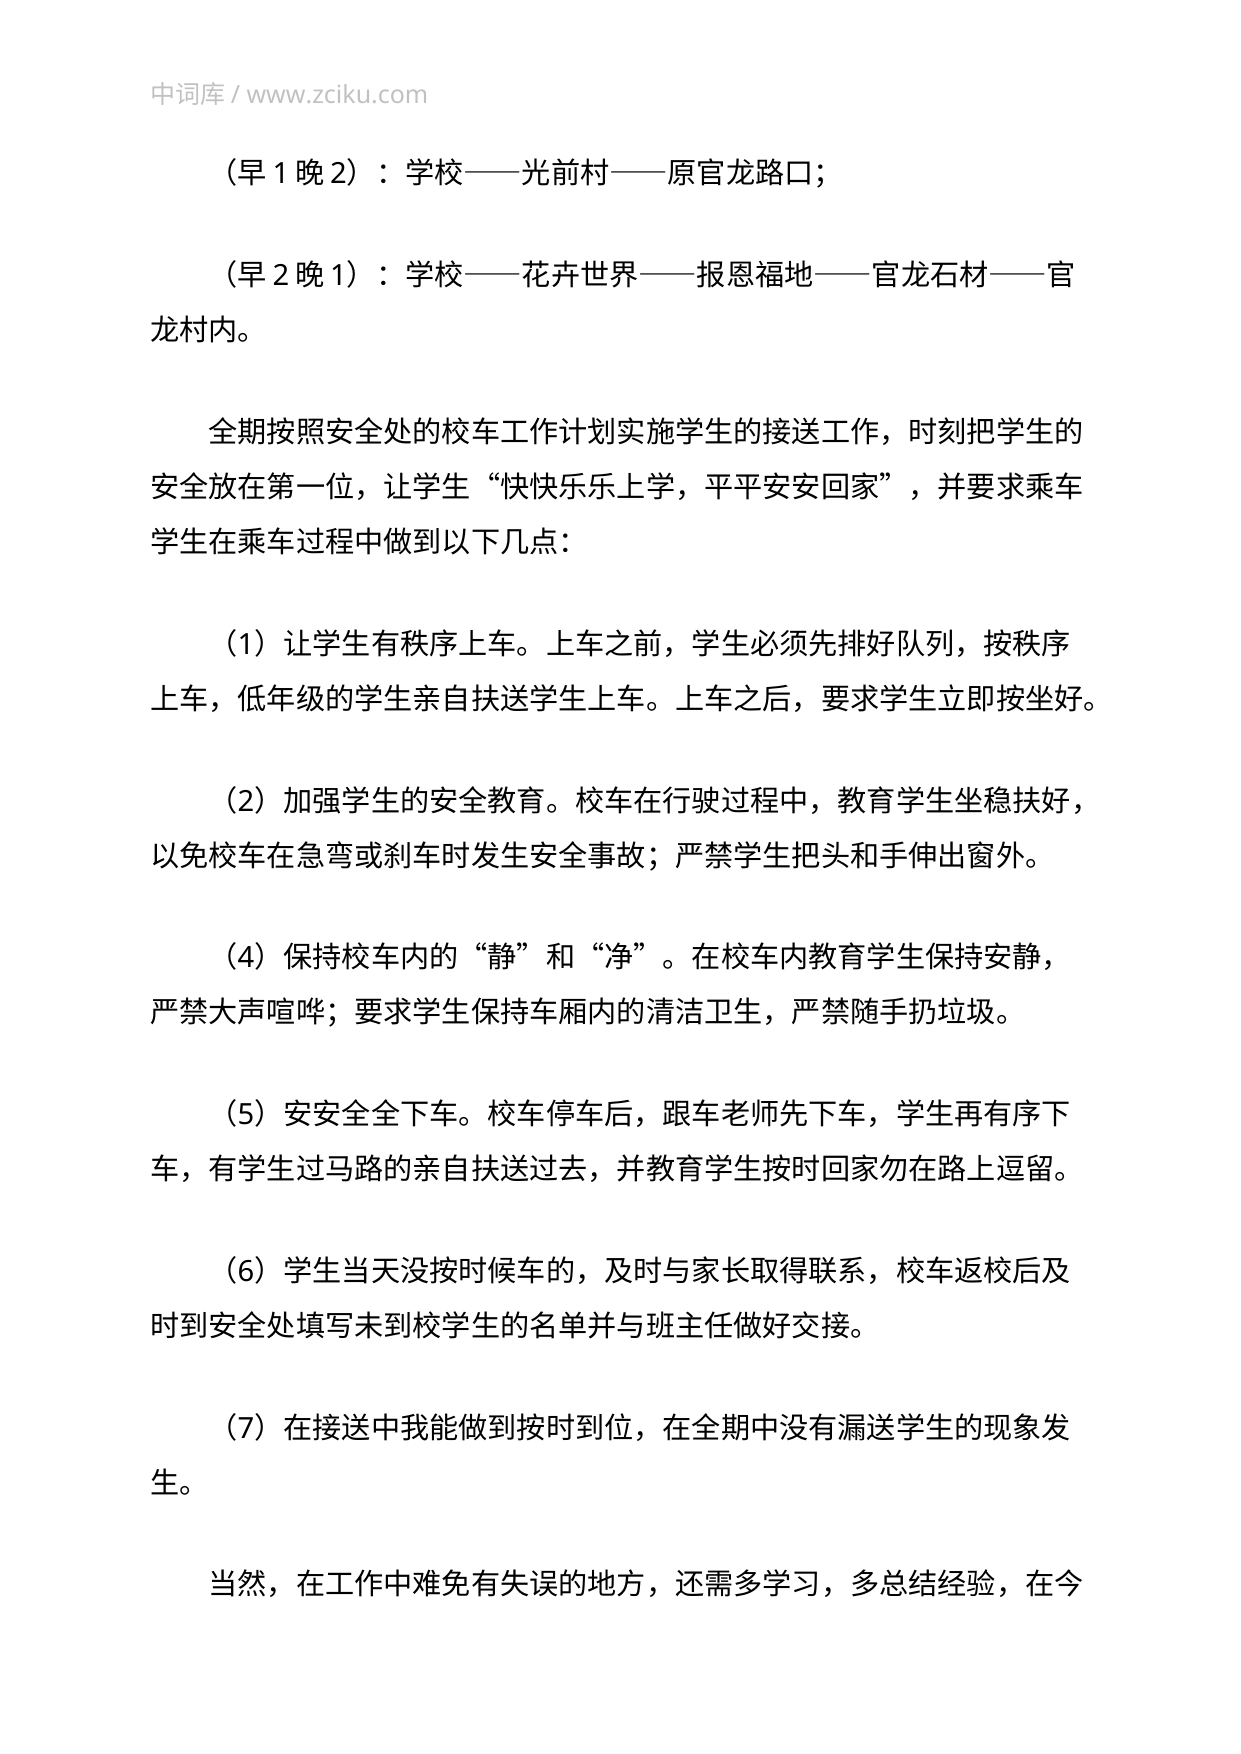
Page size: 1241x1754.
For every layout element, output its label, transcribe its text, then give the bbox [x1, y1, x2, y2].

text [150, 1561, 1090, 1603]
text 全期按照安全处的校车工作计划实施学生的接送工作，时刻把学生的安全放在第一位，让学生“快快乐乐上学，平平安安回家”，并要求乘车学生在乘车过程中做到以下几点： [150, 409, 1090, 561]
text （1）让学生有秩序上车。上车之前，学生必须先排好队列，按秩序上车，低年级的学生亲自扶送学生上车。上车之后，要求学生立即按坐好。 [150, 620, 1090, 718]
text （4）保持校车内的“静”和“净”。在校车内教育学生保持安静，严禁大声喧哗；要求学生保持车厢内的清洁卫生，严禁随手扔垃圾。 [150, 934, 1090, 1031]
text （早2晚1）：学校——花卉世界——报恩福地——官龙石材——官龙村内。 [150, 252, 1090, 349]
text （7）在接送中我能做到按时到位，在全期中没有漏送学生的现象发生。 [150, 1404, 1090, 1501]
text （早1晚2）：学校——光前村——原官龙路口； [150, 150, 1090, 192]
text （5）安安全全下车。校车停车后，跟车老师先下车，学生再有序下车，有学生过马路的亲自扶送过去，并教育学生按时回家勿在路上逗留。 [150, 1091, 1090, 1188]
text （2）加强学生的安全教育。校车在行驶过程中，教育学生坐稳扶好，以免校车在急弯或刹车时发生安全事故；严禁学生把头和手伸出窗外。 [150, 777, 1090, 874]
text （6）学生当天没按时候车的，及时与家长取得联系，校车返校后及时到安全处填写未到校学生的名单并与班主任做好交接。 [150, 1247, 1090, 1345]
